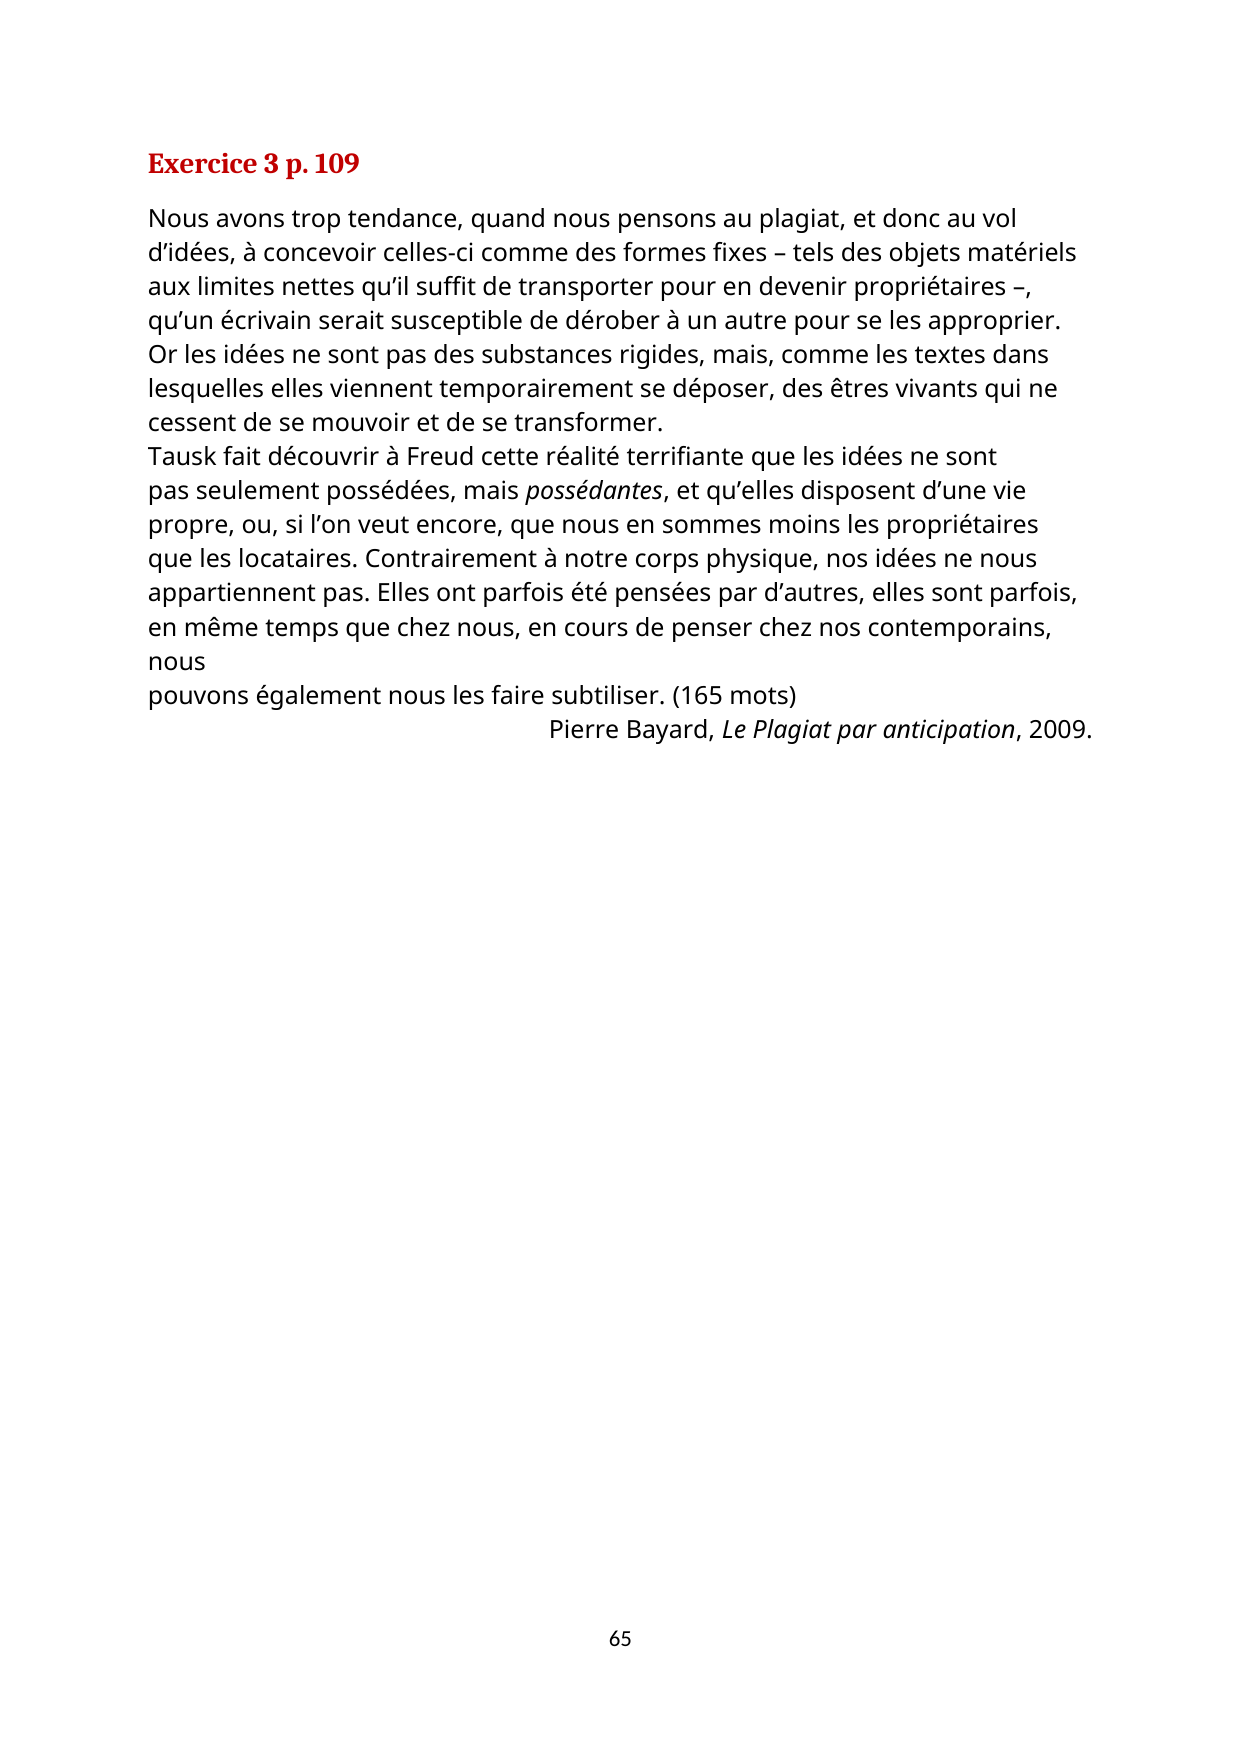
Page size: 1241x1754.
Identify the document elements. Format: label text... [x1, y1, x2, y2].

text cessent de se mouvoir et de se transformer. [148, 405, 1093, 439]
text qu’un écrivain serait susceptible de dérober à un autre pour se les approprier. [148, 303, 1093, 337]
text pas seulement possédées, mais possédantes, et qu’elles disposent d’une vie [148, 473, 1093, 507]
text appartiennent pas. Elles ont parfois été pensées par d’autres, elles sont parfois, [148, 575, 1093, 609]
text Tausk fait découvrir à Freud cette réalité terrifiante que les idées ne sont [148, 439, 1093, 473]
text d’idées, à concevoir celles-ci comme des formes fixes – tels des objets matériels [148, 234, 1093, 268]
text en même temps que chez nous, en cours de penser chez nos contemporains, nous [148, 609, 1093, 677]
text que les locataires. Contrairement à notre corps physique, nos idées ne nous [148, 541, 1093, 575]
text Pierre Bayard, Le Plagiat par anticipation, 2009. [148, 711, 1093, 745]
text Nous avons trop tendance, quand nous pensons au plagiat, et donc au vol [148, 200, 1093, 234]
text lesquelles elles viennent temporairement se déposer, des êtres vivants qui ne [148, 371, 1093, 405]
text aux limites nettes qu’il suffit de transporter pour en devenir propriétaires –, [148, 268, 1093, 303]
text Or les idées ne sont pas des substances rigides, mais, comme les textes dans [148, 337, 1093, 371]
text pouvons également nous les faire subtiliser. (165 mots) [148, 677, 1093, 711]
text propre, ou, si l’on veut encore, que nous en sommes moins les propriétaires [148, 507, 1093, 541]
text Exercice 3 p. 109 [148, 148, 1093, 181]
